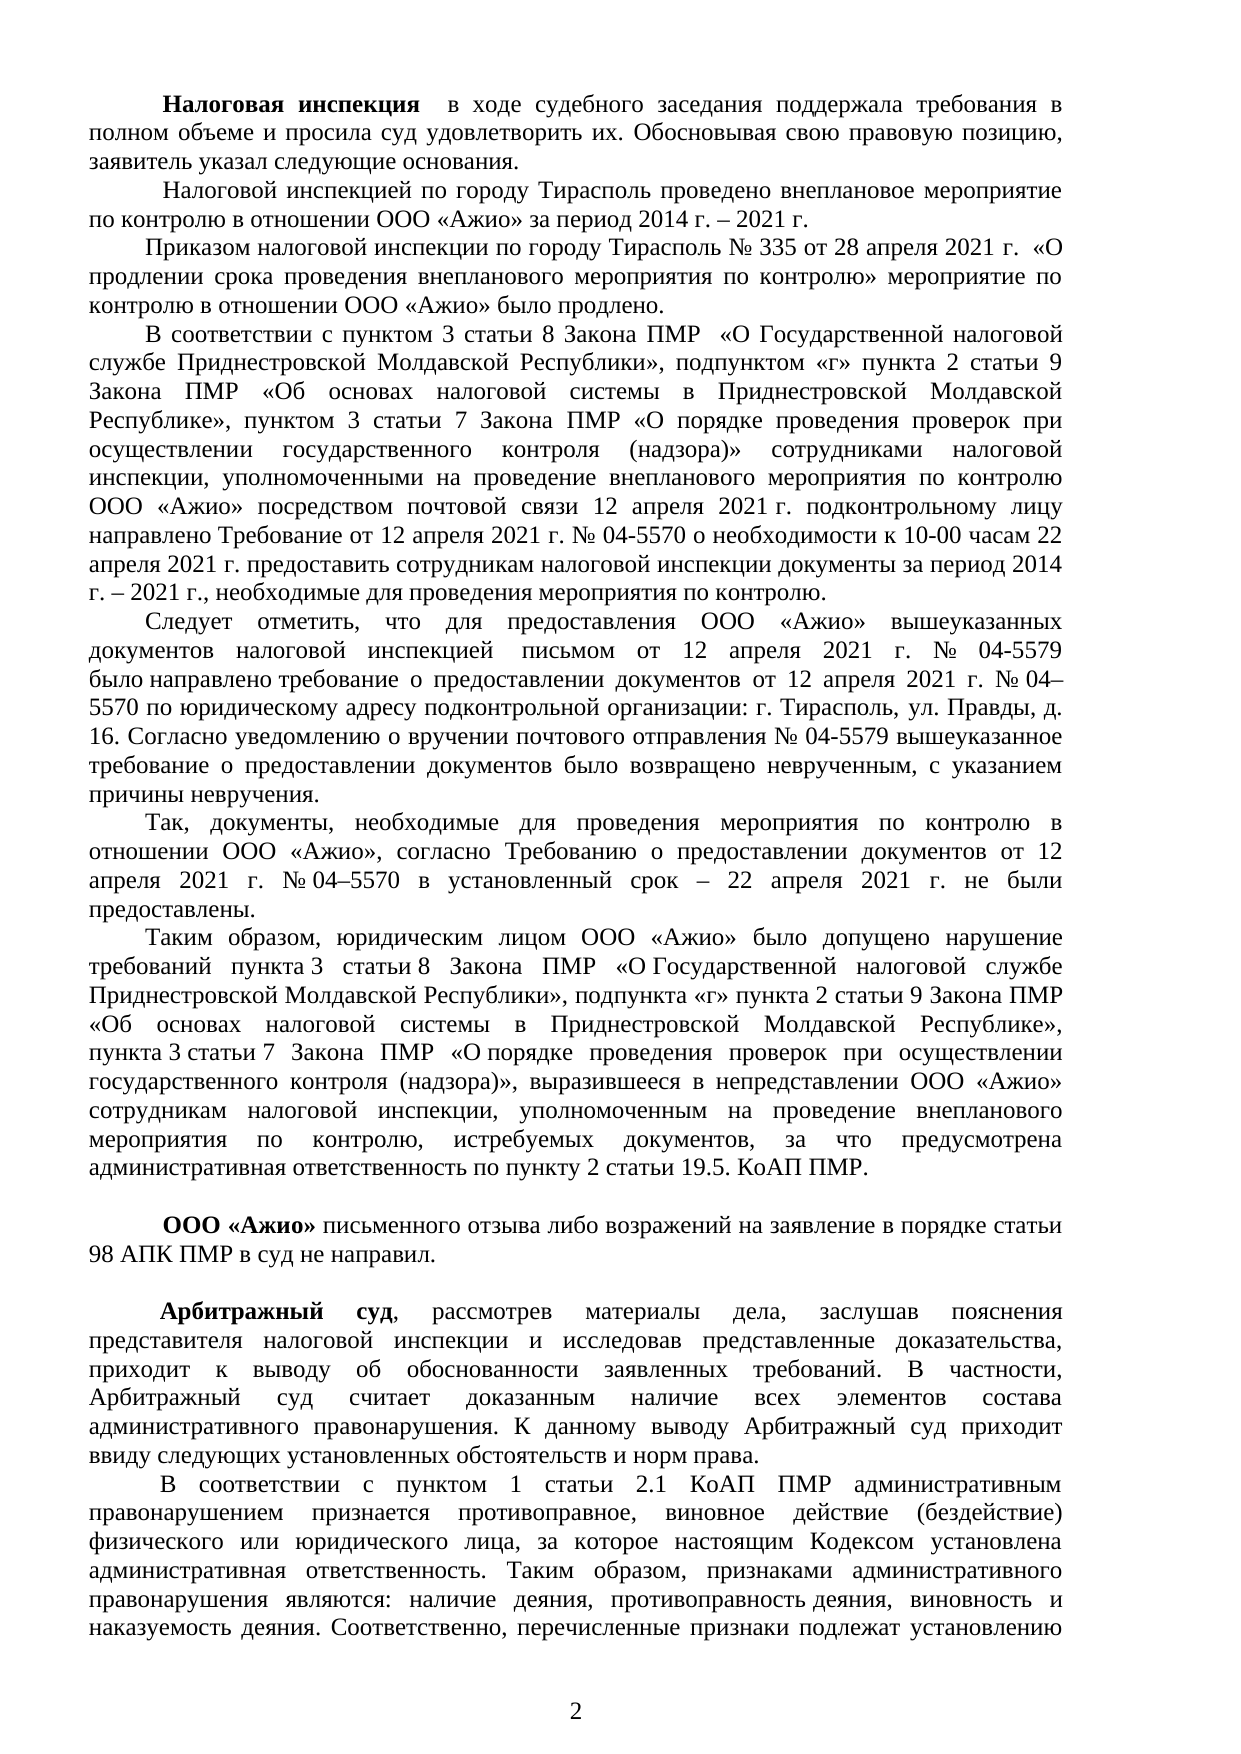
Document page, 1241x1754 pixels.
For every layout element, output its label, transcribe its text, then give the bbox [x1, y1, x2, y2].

text Приказом налоговой инспекции по городу Тирасполь № 335 от 28 апреля 2021 г. «О продлении срока проведения внепланового мероприятия по контролю» мероприятие по контролю в отношении ООО «Ажио» было продлено. [89, 232, 1063, 319]
text Так, документы, необходимые для проведения мероприятия по контролю в отношении ООО «Ажио», согласно Требованию о предоставлении документов от 12 апреля 2021 г. № 04–5570 в установленный срок – 22 апреля 2021 г. не были предоставлены. [89, 807, 1063, 922]
text В соответствии с пунктом 3 статьи 8 Закона ПМР «О Государственной налоговой службе Приднестровской Молдавской Республики», подпунктом «г» пункта 2 статьи 9 Закона ПМР «Об основах налоговой системы в Приднестровской Молдавской Республике», пунктом 3 статьи 7 Закона ПМР «О порядке проведения проверок при осуществлении государственного контроля (надзора)» сотрудниками налоговой инспекции, уполномоченными на проведение внепланового мероприятия по контролю ООО «Ажио» посредством почтовой связи 12 апреля 2021 г. подконтрольному лицу направлено Требование от 12 апреля 2021 г. № 04-5570 о необходимости к 10-00 часам 22 апреля 2021 г. предоставить сотрудникам налоговой инспекции документы за период 2014 г. – 2021 г., необходимые для проведения мероприятия по контролю. [89, 319, 1063, 606]
text Таким образом, юридическим лицом ООО «Ажио» было допущено нарушение требований пункта 3 статьи 8 Закона ПМР «О Государственной налоговой службе Приднестровской Молдавской Республики», подпункта «г» пункта 2 статьи 9 Закона ПМР «Об основах налоговой системы в Приднестровской Молдавской Республике», пункта 3 статьи 7 Закона ПМР «О порядке проведения проверок при осуществлении государственного контроля (надзора)», выразившееся в непредставлении ООО «Ажио» сотрудникам налоговой инспекции, уполномоченным на проведение внепланового мероприятия по контролю, истребуемых документов, за что предусмотрена административная ответственность по пункту 2 статьи 19.5. КоАП ПМР. [89, 922, 1063, 1181]
text Налоговая инспекция в ходе судебного заседания поддержала требования в полном объеме и просила суд удовлетворить их. Обосновывая свою правовую позицию, заявитель указал следующие основания. [89, 89, 1063, 175]
text ООО «Ажио» письменного отзыва либо возражений на заявление в порядке статьи 98 АПК ПМР в суд не направил. [89, 1210, 1063, 1267]
text Арбитражный суд, рассмотрев материалы дела, заслушав пояснения представителя налоговой инспекции и исследовав представленные доказательства, приходит к выводу об обоснованности заявленных требований. В частности, Арбитражный суд считает доказанным наличие всех элементов состава административного правонарушения. К данному выводу Арбитражный суд приходит ввиду следующих установленных обстоятельств и норм права. [89, 1296, 1063, 1469]
text Налоговой инспекцией по городу Тирасполь проведено внеплановое мероприятие по контролю в отношении ООО «Ажио» за период 2014 г. – 2021 г. [89, 175, 1063, 232]
text Следует отметить, что для предоставления ООО «Ажио» вышеуказанных документов налоговой инспекцией письмом от 12 апреля 2021 г. № 04-5579 было направлено требование о предоставлении документов от 12 апреля 2021 г. № 04–5570 по юридическому адресу подконтрольной организации: г. Тирасполь, ул. Правды, д. 16. Согласно уведомлению о вручении почтового отправления № 04-5579 вышеуказанное требование о предоставлении документов было возвращено неврученным, с указанием причины невручения. [89, 606, 1063, 807]
